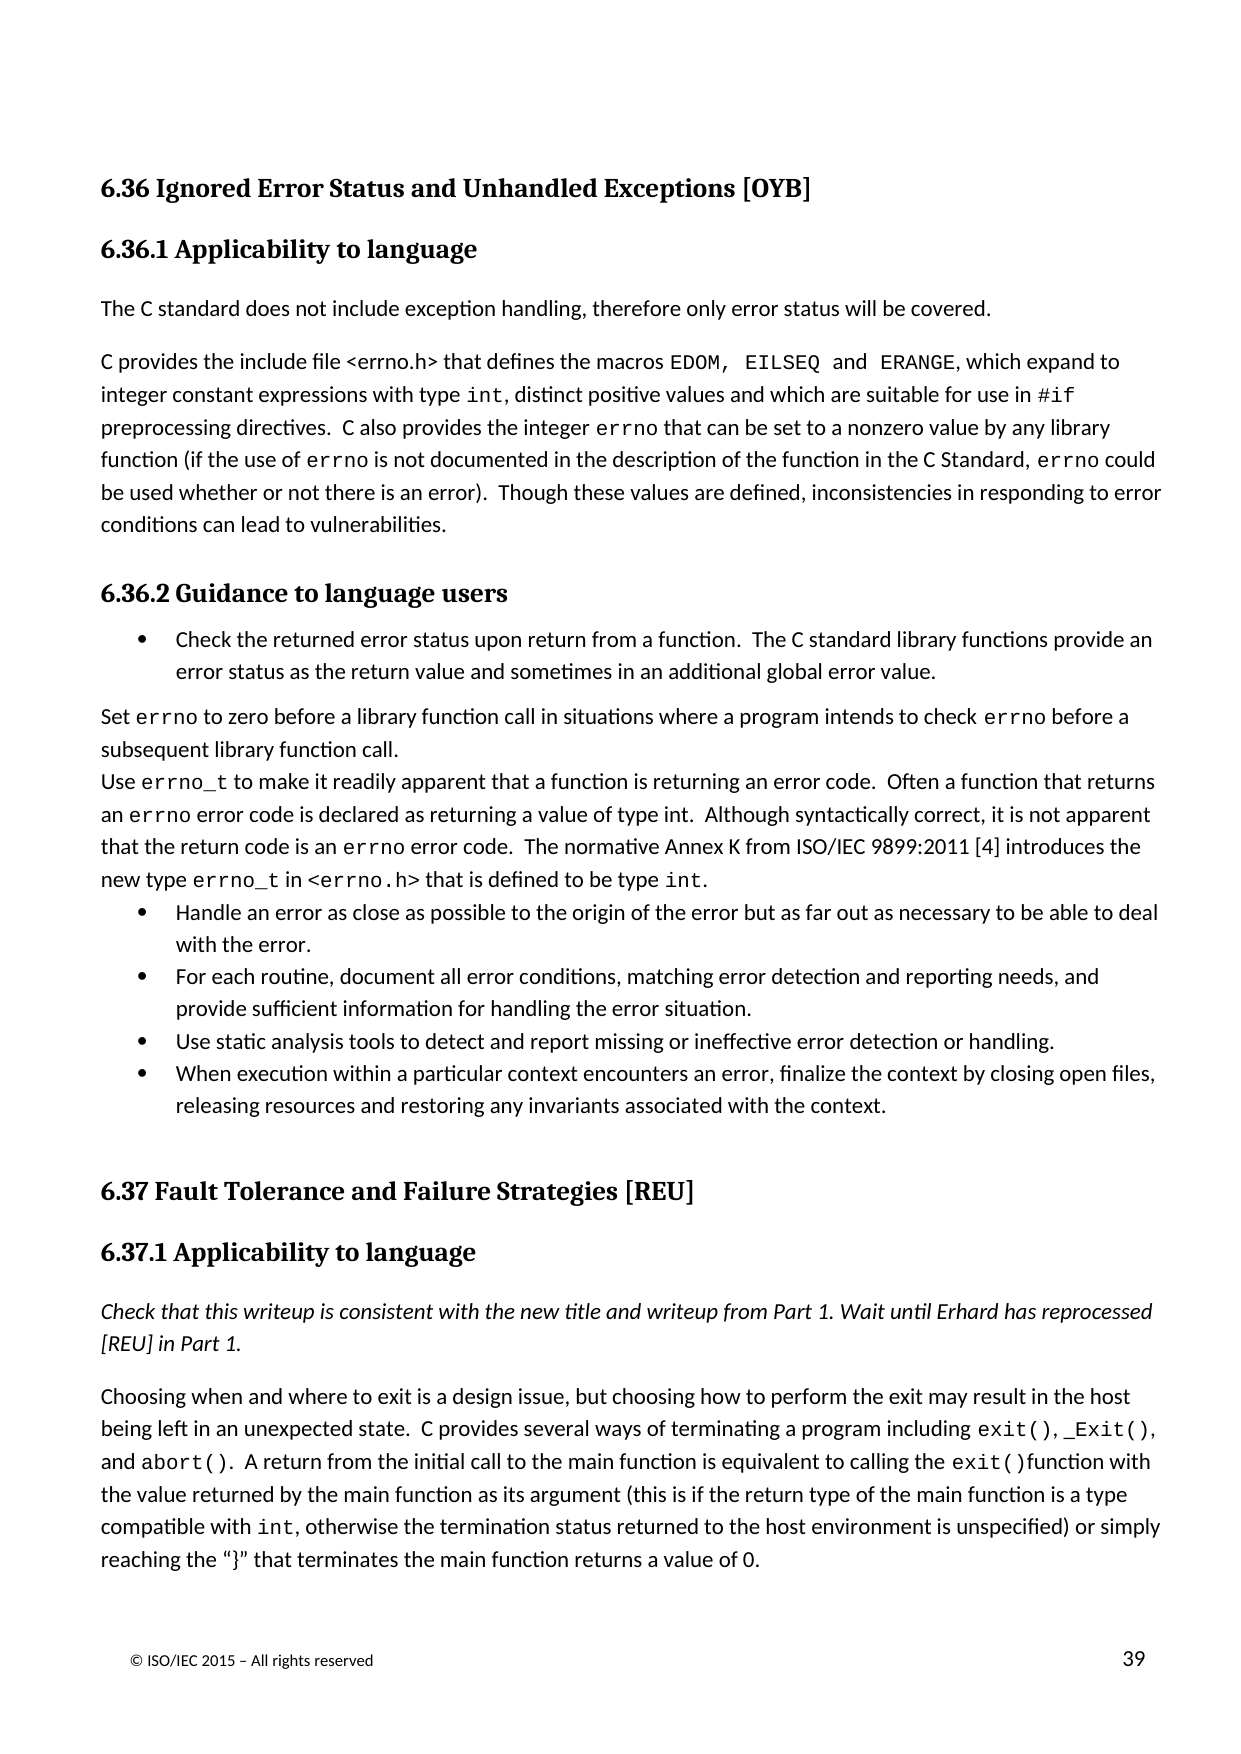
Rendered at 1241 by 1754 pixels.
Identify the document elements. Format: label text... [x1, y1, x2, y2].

list Check the returned error status upon return from a function. The C standard library functions provide an error status as the return value and sometimes in an additional global error value. [138, 625, 1164, 686]
text The C standard does not include exception handling, therefore only error status will be covered. [101, 294, 1164, 322]
text Choosing when and where to exit is a design issue, but choosing how to perform the exit may result in the host being left in an unexpected state. C provides several ways of terminating a program including exit(), _Exit(), and abort(). A return from the initial call to the main function is equivalent to calling the exit()function with the value returned by the main function as its argument (this is if the return type of the main function is a type compatible with int, otherwise the termination status returned to the host environment is unspecified) or simply reaching the “}” that terminates the main function returns a value of 0. [101, 1382, 1164, 1573]
text Set errno to zero before a library function call in situations where a program intends to check errno before a subsequent library function call. [101, 702, 1164, 763]
subtitle 6.37.1 Applicability to language [101, 1237, 1164, 1268]
text C provides the include file <errno.h> that defines the macros EDOM, EILSEQ and ERANGE, which expand to integer constant expressions with type int, distinct positive values and which are suitable for use in #if preprocessing directives. C also provides the integer errno that can be set to a nonzero value by any library function (if the use of errno is not documented in the description of the function in the C Standard, errno could be used whether or not there is an error). Though these values are defined, inconsistencies in responding to error conditions can lead to vulnerabilities. [101, 347, 1164, 538]
subtitle 6.36.2 Guidance to language users [101, 578, 1164, 609]
text Check that this writeup is consistent with the new title and writeup from Part 1. Wait until Erhard has reprocessed [REU] in Part 1. [101, 1297, 1164, 1357]
list For each routine, document all error conditions, matching error detection and reporting needs, and provide sufficient information for handling the error situation. [138, 962, 1164, 1023]
list When execution within a particular context encounters an error, finalize the context by closing open files, releasing resources and restoring any invariants associated with the context. [138, 1059, 1164, 1119]
list Use static analysis tools to detect and report missing or ineffective error detection or handling. [138, 1027, 1164, 1055]
subtitle 6.36.1 Applicability to language [101, 234, 1164, 265]
subtitle 6.37 Fault Tolerance and Failure Strategies [REU] [101, 1176, 1164, 1207]
text Use errno_t to make it readily apparent that a function is returning an error code. Often a function that returns an errno error code is declared as returning a value of type int. Although syntactically correct, it is not apparent that the return code is an errno error code. The normative Annex K from ISO/IEC 9899:2011 [4] introduces the new type errno_t in <errno.h> that is defined to be type int. [101, 767, 1164, 894]
list Handle an error as close as possible to the origin of the error but as far out as necessary to be able to deal with the error. [138, 898, 1164, 958]
subtitle 6.36 Ignored Error Status and Unhandled Exceptions [OYB] [101, 173, 1164, 205]
